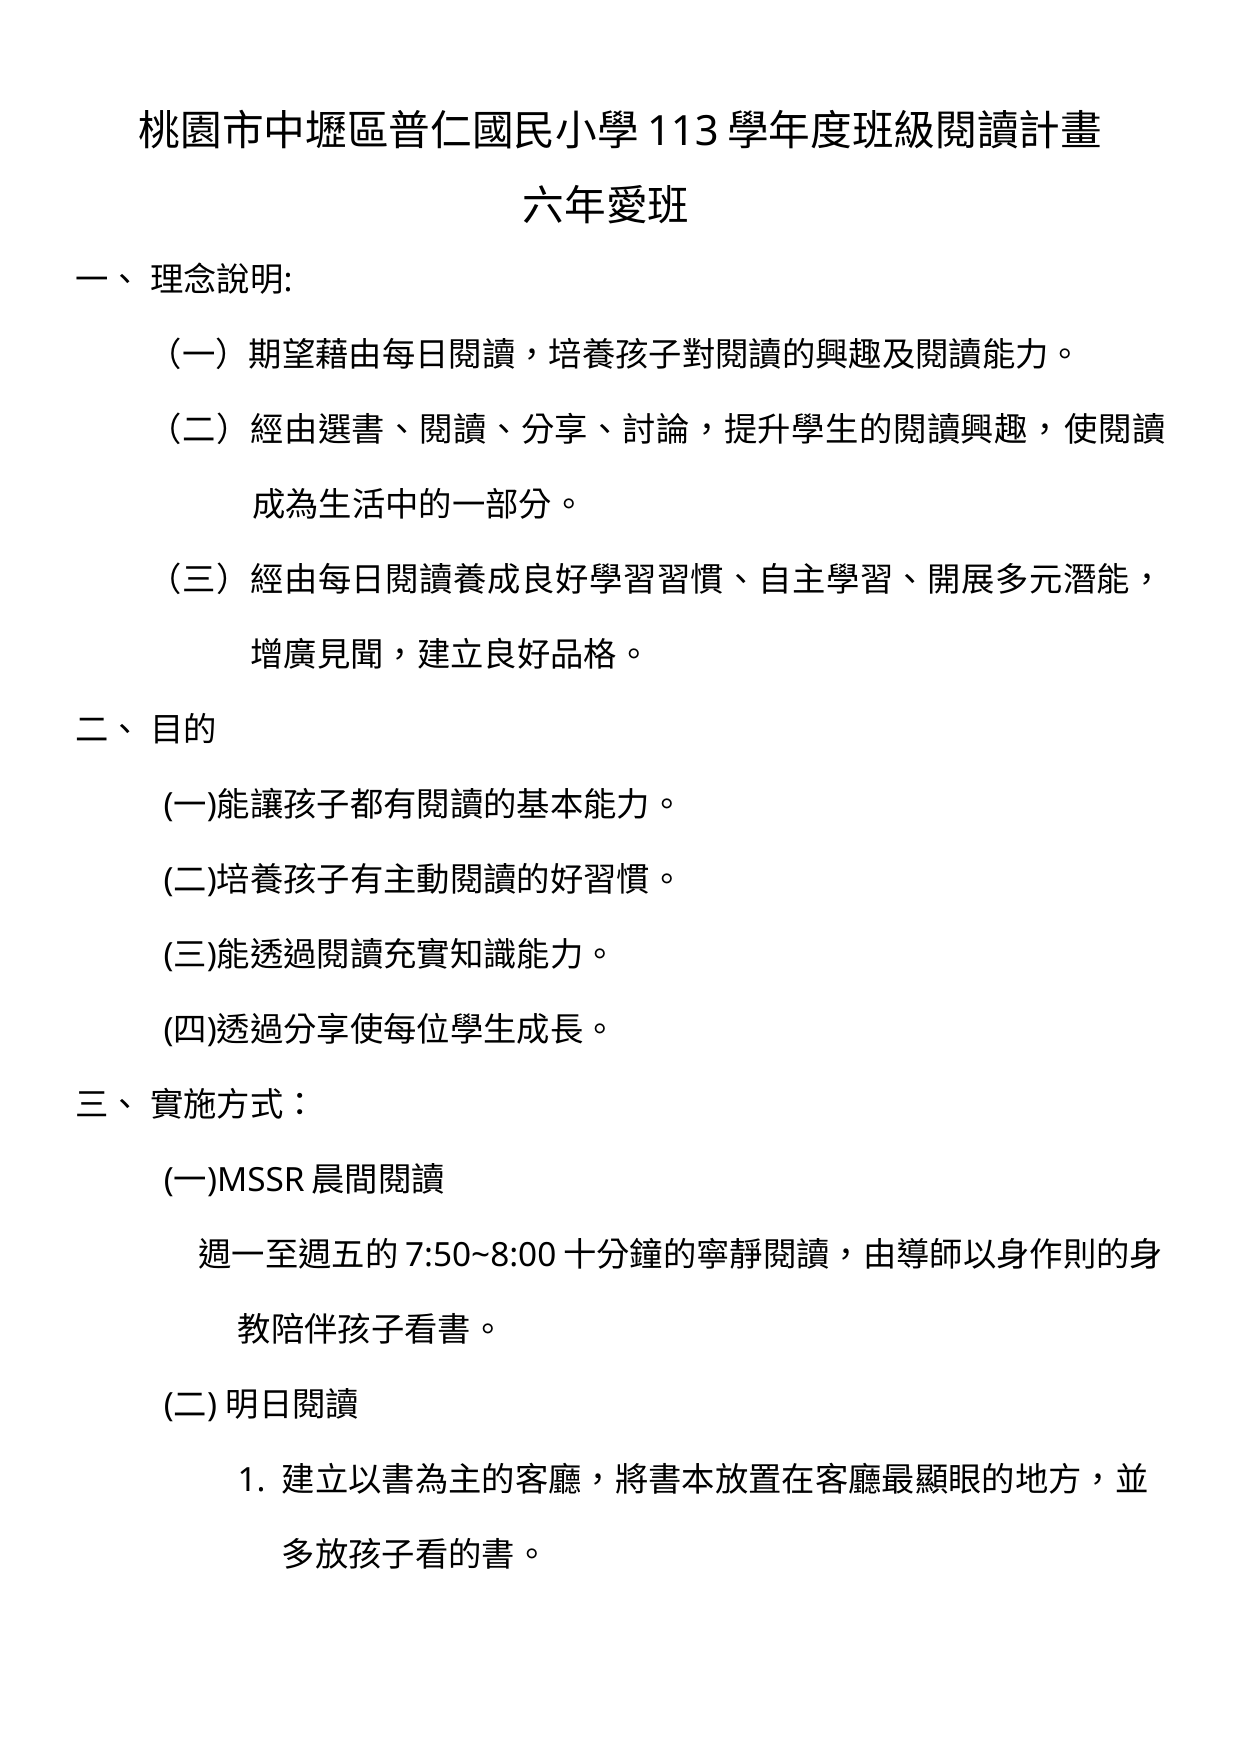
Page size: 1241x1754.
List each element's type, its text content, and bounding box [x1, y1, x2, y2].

text (一)能讓孩子都有閱讀的基本能力。 [75, 764, 1165, 839]
list 目的 [75, 689, 1165, 764]
text (一)MSSR晨間閱讀 [163, 1139, 1165, 1214]
text (二)培養孩子有主動閱讀的好習慣。 [75, 839, 1165, 914]
text (四)透過分享使每位學生成長。 [75, 989, 1165, 1064]
text （二）經由選書、閱讀、分享、討論，提升學生的閱讀興趣，使閱讀成為生活中的一部分。 [149, 389, 1165, 539]
text (二) 明日閱讀 [163, 1364, 1165, 1439]
text 週一至週五的7:50~8:00十分鐘的寧靜閱讀，由導師以身作則的身教陪伴孩子看書。 [163, 1214, 1165, 1364]
list 建立以書為主的客廳，將書本放置在客廳最顯眼的地方，並多放孩子看的書。 [237, 1439, 1165, 1589]
text 六年愛班 [75, 164, 1165, 239]
text （三）經由每日閱讀養成良好學習習慣、自主學習、開展多元潛能，增廣見聞，建立良好品格。 [149, 539, 1165, 689]
text 桃園市中壢區普仁國民小學113學年度班級閱讀計畫 [75, 89, 1165, 164]
list （一）期望藉由每日閱讀，培養孩子對閱讀的興趣及閱讀能力。 [149, 314, 1165, 389]
list 理念說明: [75, 239, 1165, 314]
list 實施方式： [75, 1064, 1165, 1139]
text (三)能透過閱讀充實知識能力。 [75, 914, 1165, 989]
